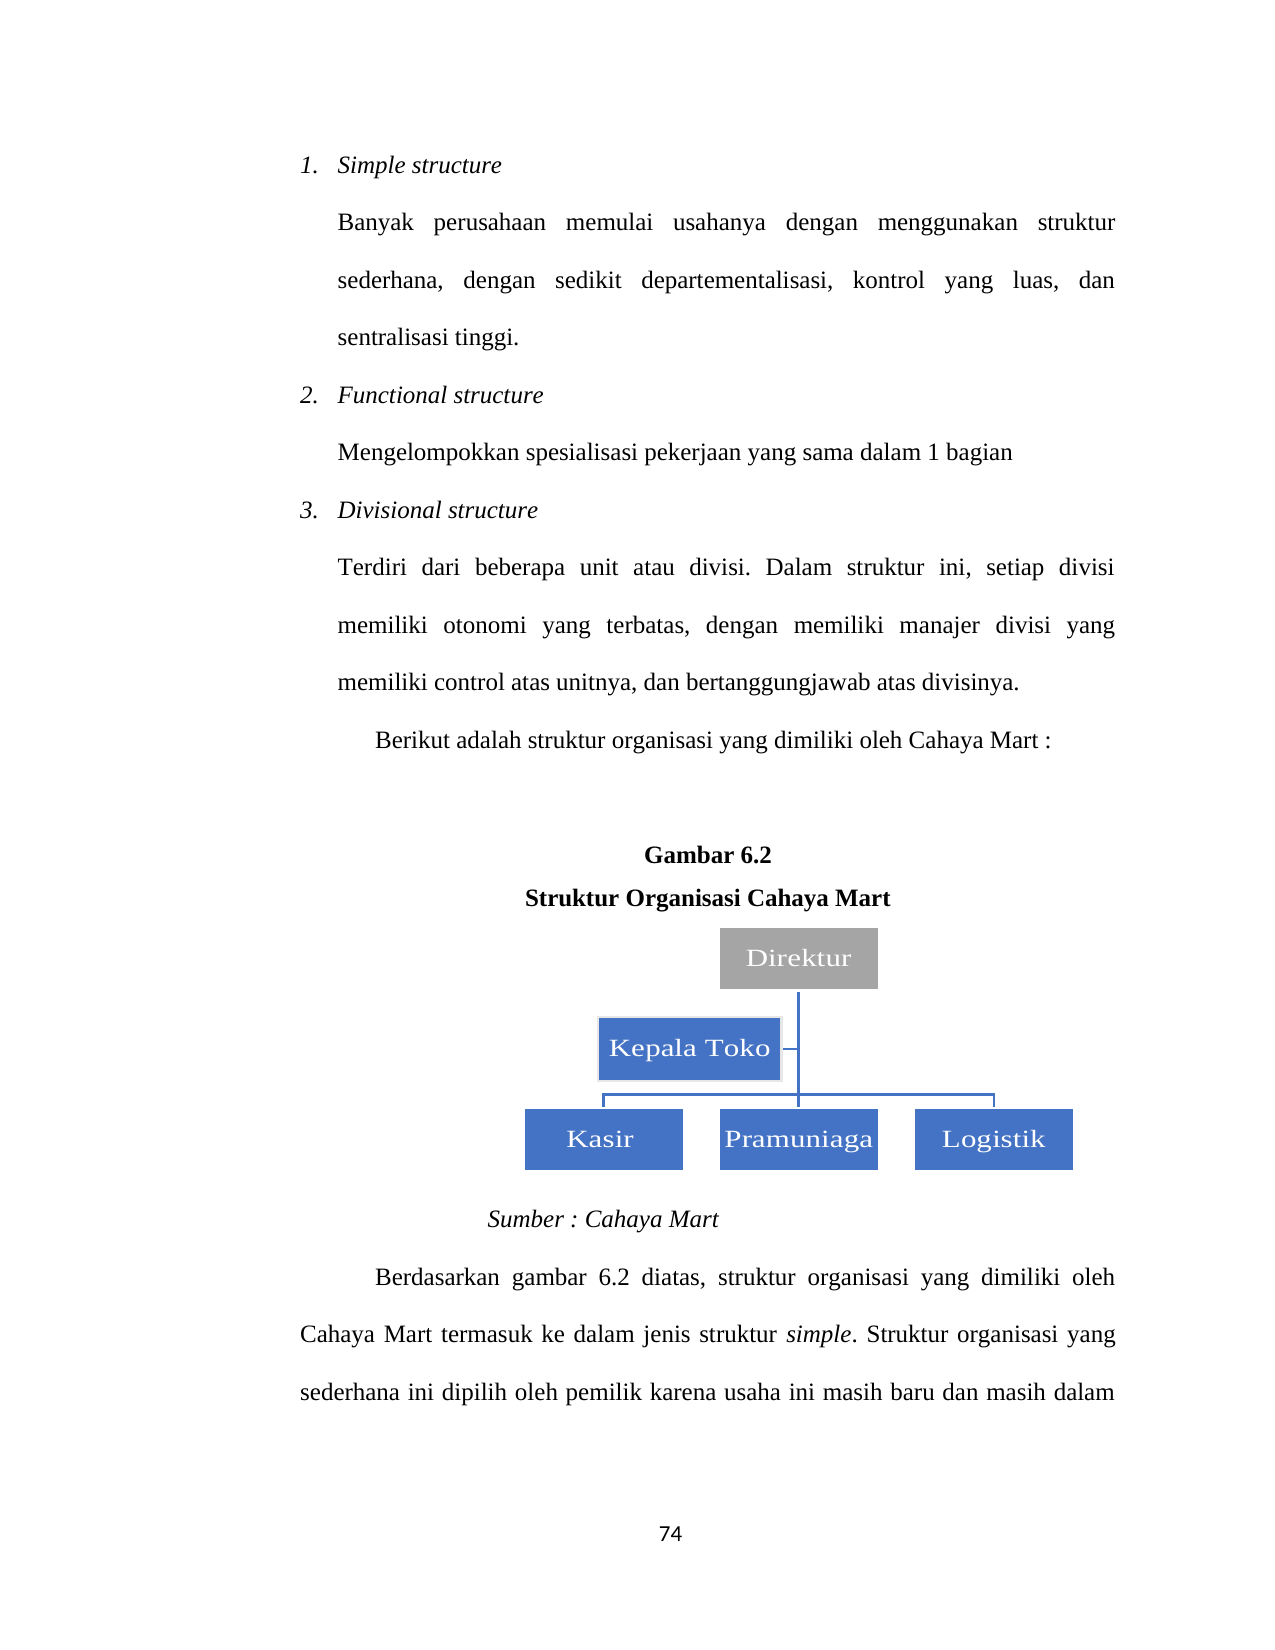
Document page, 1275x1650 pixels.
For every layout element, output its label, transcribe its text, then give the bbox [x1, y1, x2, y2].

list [300, 1262, 1116, 1406]
list Struktur Organisasi Cahaya Mart [300, 883, 1116, 912]
list Divisional structure [300, 495, 1116, 524]
list Mengelompokkan spesialisasi pekerjaan yang sama dalam 1 bagian [337, 437, 1116, 466]
list Sumber : Cahaya Mart [337, 1204, 1116, 1233]
list Simple structure [300, 150, 1116, 179]
list Terdiri dari beberapa unit atau divisi. Dalam struktur ini, setiap divisi memiliki otonomi yang terbatas, dengan memiliki manajer divisi yang memiliki control atas unitnya, dan bertanggungjawab atas divisinya. [337, 552, 1116, 696]
list Functional structure [300, 380, 1116, 409]
list Gambar 6.2 [300, 840, 1116, 869]
list Berikut adalah struktur organisasi yang dimiliki oleh Cahaya Mart : [300, 725, 1116, 754]
list Banyak perusahaan memulai usahanya dengan menggunakan struktur sederhana, dengan sedikit departementalisasi, kontrol yang luas, dan sentralisasi tinggi. [337, 207, 1116, 351]
